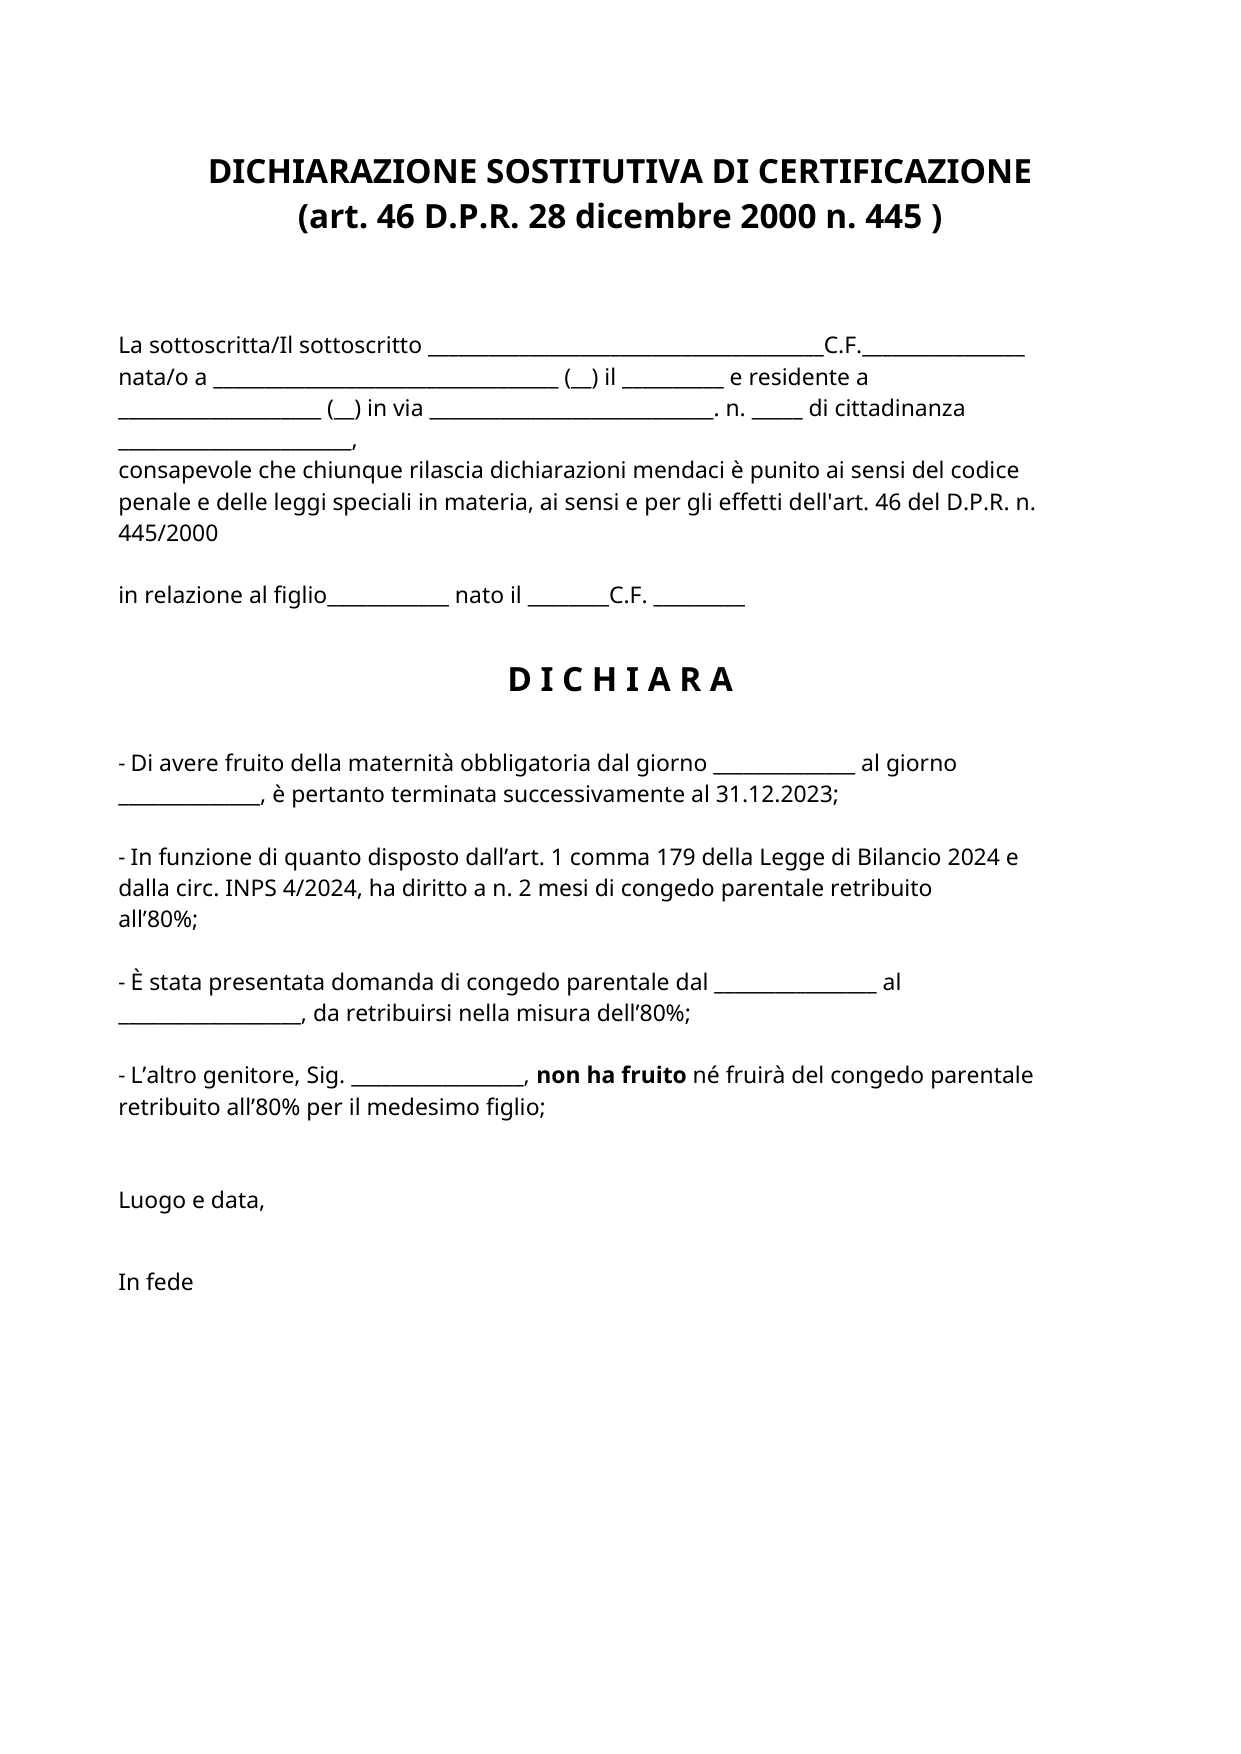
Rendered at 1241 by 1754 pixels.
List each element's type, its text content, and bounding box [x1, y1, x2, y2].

text penale e delle leggi speciali in materia, ai sensi e per gli effetti dell'art. 46 del D.P.R. n. [118, 486, 1122, 517]
text 445/2000 [118, 517, 1122, 548]
text _______________________, [118, 423, 1122, 454]
text nata/o a __________________________________ (__) il __________ e residente a [118, 361, 1122, 392]
text - In funzione di quanto disposto dall’art. 1 comma 179 della Legge di Bilancio 2024 e [118, 841, 1122, 872]
text ____________________ (__) in via ____________________________. n. _____ di cittadinanza [118, 392, 1122, 423]
text D I C H I A R A [118, 656, 1122, 701]
text - L’altro genitore, Sig. _________________, non ha fruito né fruirà del congedo parentale [118, 1059, 1122, 1091]
text ______________, è pertanto terminata successivamente al 31.12.2023; [118, 778, 1122, 809]
text all’80%; [118, 903, 1122, 934]
text consapevole che chiunque rilascia dichiarazioni mendaci è punito ai sensi del codice [118, 454, 1122, 486]
text (art. 46 D.P.R. 28 dicembre 2000 n. 445 ) [118, 193, 1122, 238]
text retribuito all’80% per il medesimo figlio; [118, 1091, 1122, 1122]
text Luogo e data, [118, 1184, 1122, 1216]
text In fede [118, 1266, 1122, 1297]
text __________________, da retribuirsi nella misura dell’80%; [118, 997, 1122, 1028]
text La sottoscritta/Il sottoscritto _______________________________________C.F.________________ [118, 329, 1122, 361]
text dalla circ. INPS 4/2024, ha diritto a n. 2 mesi di congedo parentale retribuito [118, 872, 1122, 903]
text DICHIARAZIONE SOSTITUTIVA DI CERTIFICAZIONE [118, 148, 1122, 193]
text in relazione al figlio____________ nato il ________C.F. _________ [118, 579, 1122, 611]
text - È stata presentata domanda di congedo parentale dal ________________ al [118, 966, 1122, 997]
text - Di avere fruito della maternità obbligatoria dal giorno ______________ al giorno [118, 747, 1122, 778]
